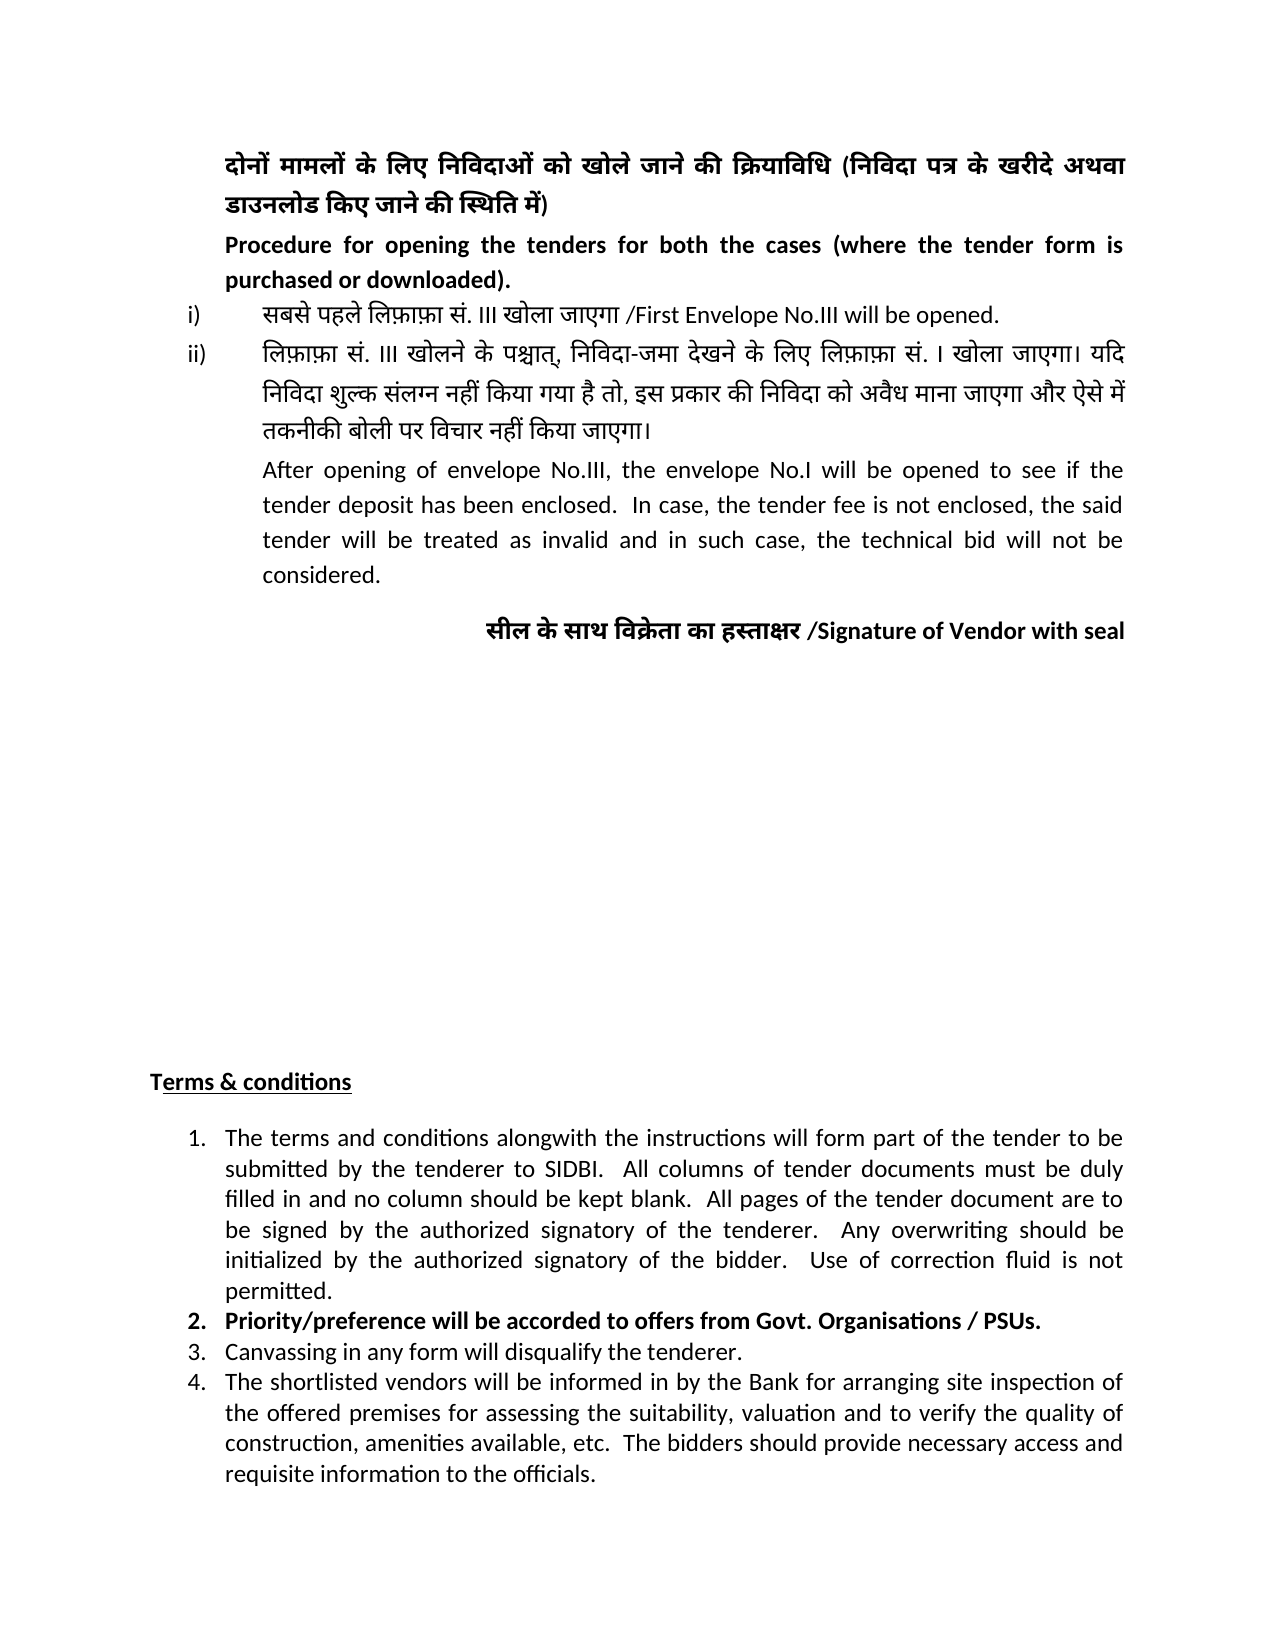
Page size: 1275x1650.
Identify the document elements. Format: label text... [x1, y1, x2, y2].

text सील के साथ विक्रेता का हस्ताक्षर /Signature of Vendor with seal [150, 615, 1125, 650]
list Procedure for opening the tenders for both the cases (where the tender form is purchased or downloaded). [225, 229, 1125, 294]
text Terms & conditions [150, 1066, 1125, 1097]
list Canvassing in any form will disqualify the tenderer. [187, 1336, 1125, 1366]
list After opening of envelope No.III, the envelope No.I will be opened to see if the tender deposit has been enclosed. In case, the tender fee is not enclosed, the said tender will be treated as invalid and in such case, the technical bid will not be considered. [262, 454, 1125, 590]
list लिफ़ाफ़ा सं. III खोलने के पश्चात्, निविदा-जमा देखने के लिए लिफ़ाफ़ा सं. I खोला जाएगा। यदि निविदा शुल्क संलग्न नहीं किया गया है तो, इस प्रकार की निविदा को अवैध माना जाएगा और ऐसे में तकनीकी बोली पर विचार नहीं किया जाएगा। [187, 338, 1125, 449]
list The shortlisted vendors will be informed in by the Bank for arranging site inspection of the offered premises for assessing the suitability, valuation and to verify the quality of construction, amenities available, etc. The bidders should provide necessary access and requisite information to the officials. [187, 1366, 1125, 1488]
list The terms and conditions alongwith the instructions will form part of the tender to be submitted by the tenderer to SIDBI. All columns of tender documents must be duly filled in and no column should be kept blank. All pages of the tender document are to be signed by the authorized signatory of the tenderer. Any overwriting should be initialized by the authorized signatory of the bidder. Use of correction fluid is not permitted. [187, 1122, 1125, 1305]
list सबसे पहले लिफ़ाफ़ा सं. III खोला जाएगा /First Envelope No.III will be opened. [187, 299, 1125, 333]
list दोनों मामलों के लिए निविदाओं को खोले जाने की क्रियाविधि (निविदा पत्र के खरीदे अथवा डाउनलोड किए जाने की स्थिति में) [225, 150, 1125, 224]
list Priority/preference will be accorded to offers from Govt. Organisations / PSUs. [187, 1305, 1125, 1336]
